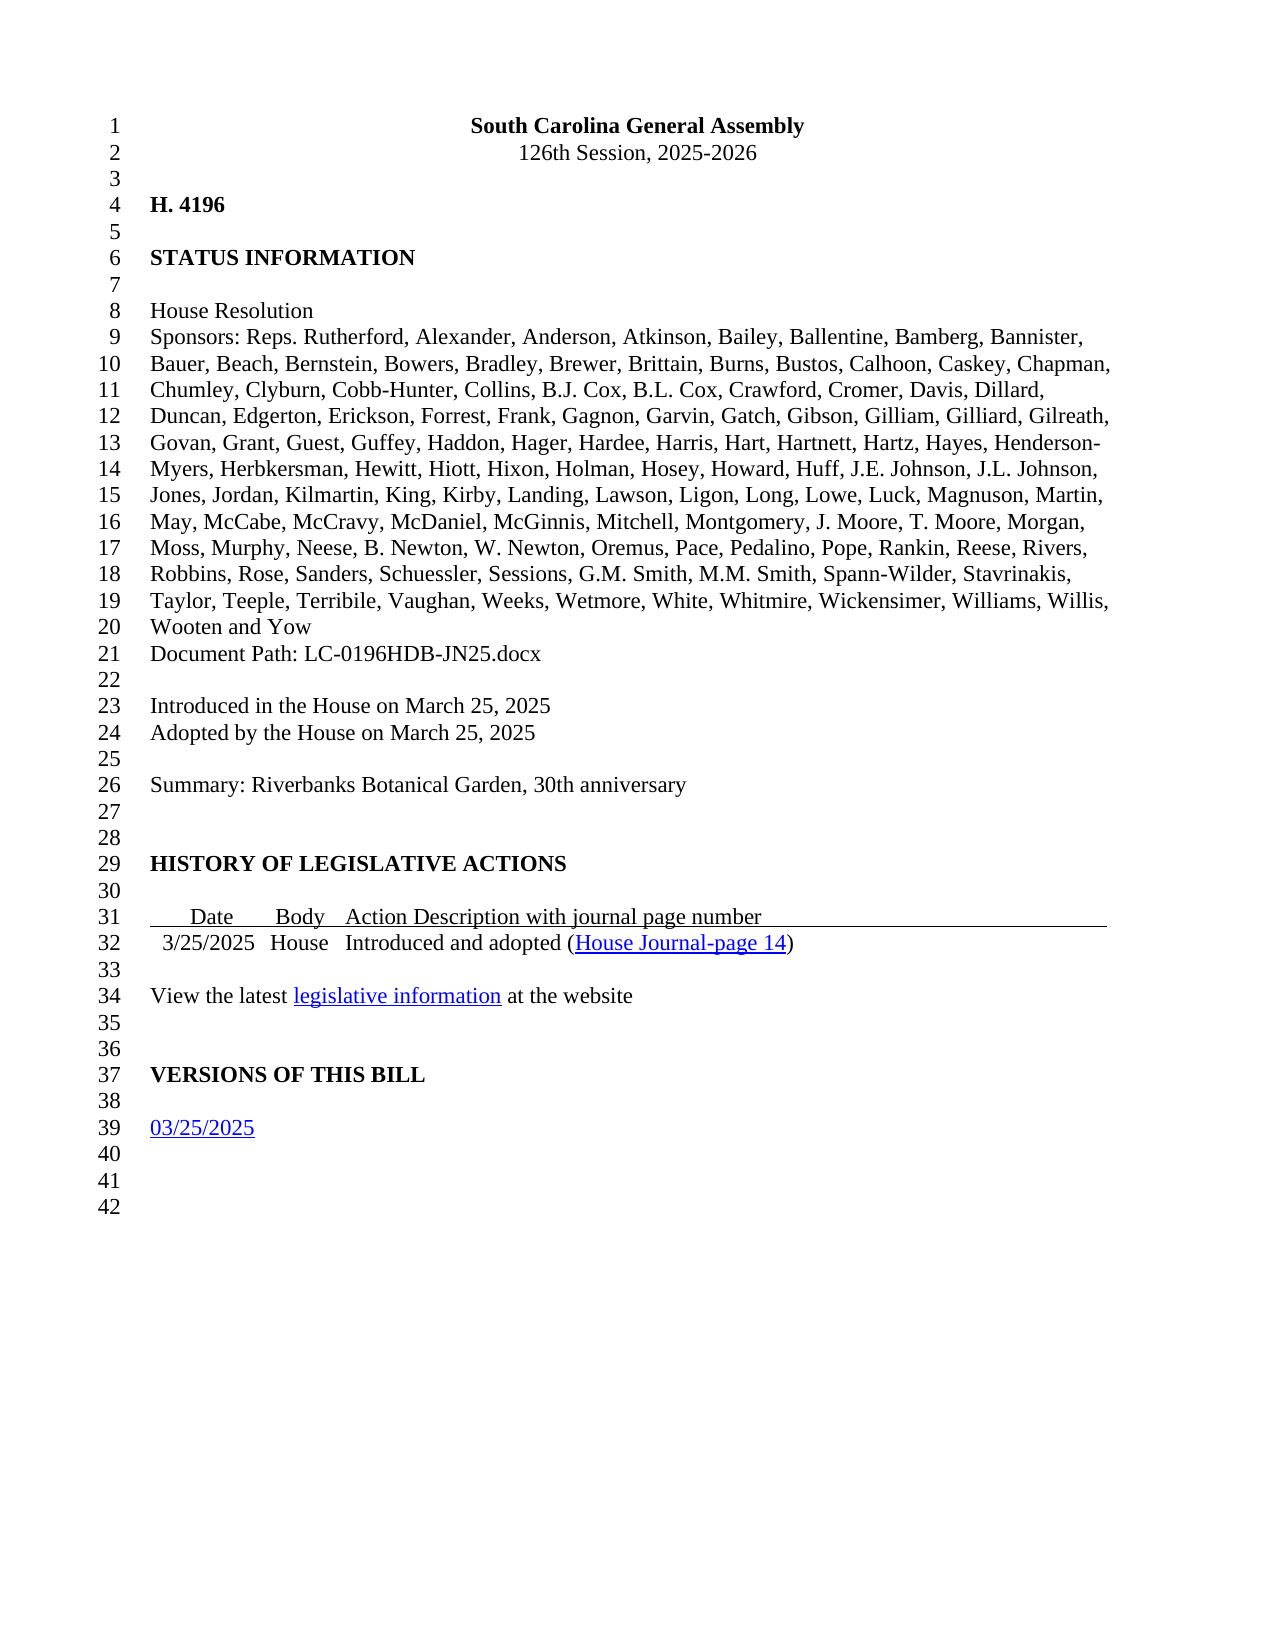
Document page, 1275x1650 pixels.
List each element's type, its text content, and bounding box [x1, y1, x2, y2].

text House Resolution [150, 297, 1125, 323]
text Introduced in the House on March 25, 2025 [150, 692, 1125, 719]
text Sponsors: Reps. Rutherford, Alexander, Anderson, Atkinson, Bailey, Ballentine, Bamberg, Bannister, Bauer, Beach, Bernstein, Bowers, Bradley, Brewer, Brittain, Burns, Bustos, Calhoon, Caskey, Chapman, Chumley, Clyburn, Cobb-Hunter, Collins, B.J. Cox, B.L. Cox, Crawford, Cromer, Davis, Dillard, Duncan, Edgerton, Erickson, Forrest, Frank, Gagnon, Garvin, Gatch, Gibson, Gilliam, Gilliard, Gilreath, Govan, Grant, Guest, Guffey, Haddon, Hager, Hardee, Harris, Hart, Hartnett, Hartz, Hayes, Henderson-Myers, Herbkersman, Hewitt, Hiott, Hixon, Holman, Hosey, Howard, Huff, J.E. Johnson, J.L. Johnson, Jones, Jordan, Kilmartin, King, Kirby, Landing, Lawson, Ligon, Long, Lowe, Luck, Magnuson, Martin, May, McCabe, McCravy, McDaniel, McGinnis, Mitchell, Montgomery, J. Moore, T. Moore, Morgan, Moss, Murphy, Neese, B. Newton, W. Newton, Oremus, Pace, Pedalino, Pope, Rankin, Reese, Rivers, Robbins, Rose, Sanders, Schuessler, Sessions, G.M. Smith, M.M. Smith, Spann-Wilder, Stavrinakis, Taylor, Teeple, Terribile, Vaughan, Weeks, Wetmore, White, Whitmire, Wickensimer, Williams, Willis, Wooten and Yow [150, 323, 1125, 639]
text South Carolina General Assembly [150, 112, 1125, 139]
text H. 4196 [150, 192, 1125, 218]
text 126th Session, 2025-2026 [150, 139, 1125, 165]
text View the latest legislative information at the website [150, 982, 1125, 1008]
text Document Path: LC-0196HDB-JN25.docx [150, 639, 1125, 666]
text Date Body Action Description with journal page number [150, 903, 1125, 929]
text Adopted by the House on March 25, 2025 [150, 719, 1125, 745]
text STATUS INFORMATION [150, 244, 1125, 271]
text Summary: Riverbanks Botanical Garden, 30th anniversary [150, 771, 1125, 798]
text 03/25/2025 [150, 1114, 1125, 1140]
text HISTORY OF LEGISLATIVE ACTIONS [150, 850, 1125, 877]
text 3/25/2025 House Introduced and adopted (House Journal-page 14) [150, 929, 1125, 956]
text VERSIONS OF THIS BILL [150, 1061, 1125, 1088]
